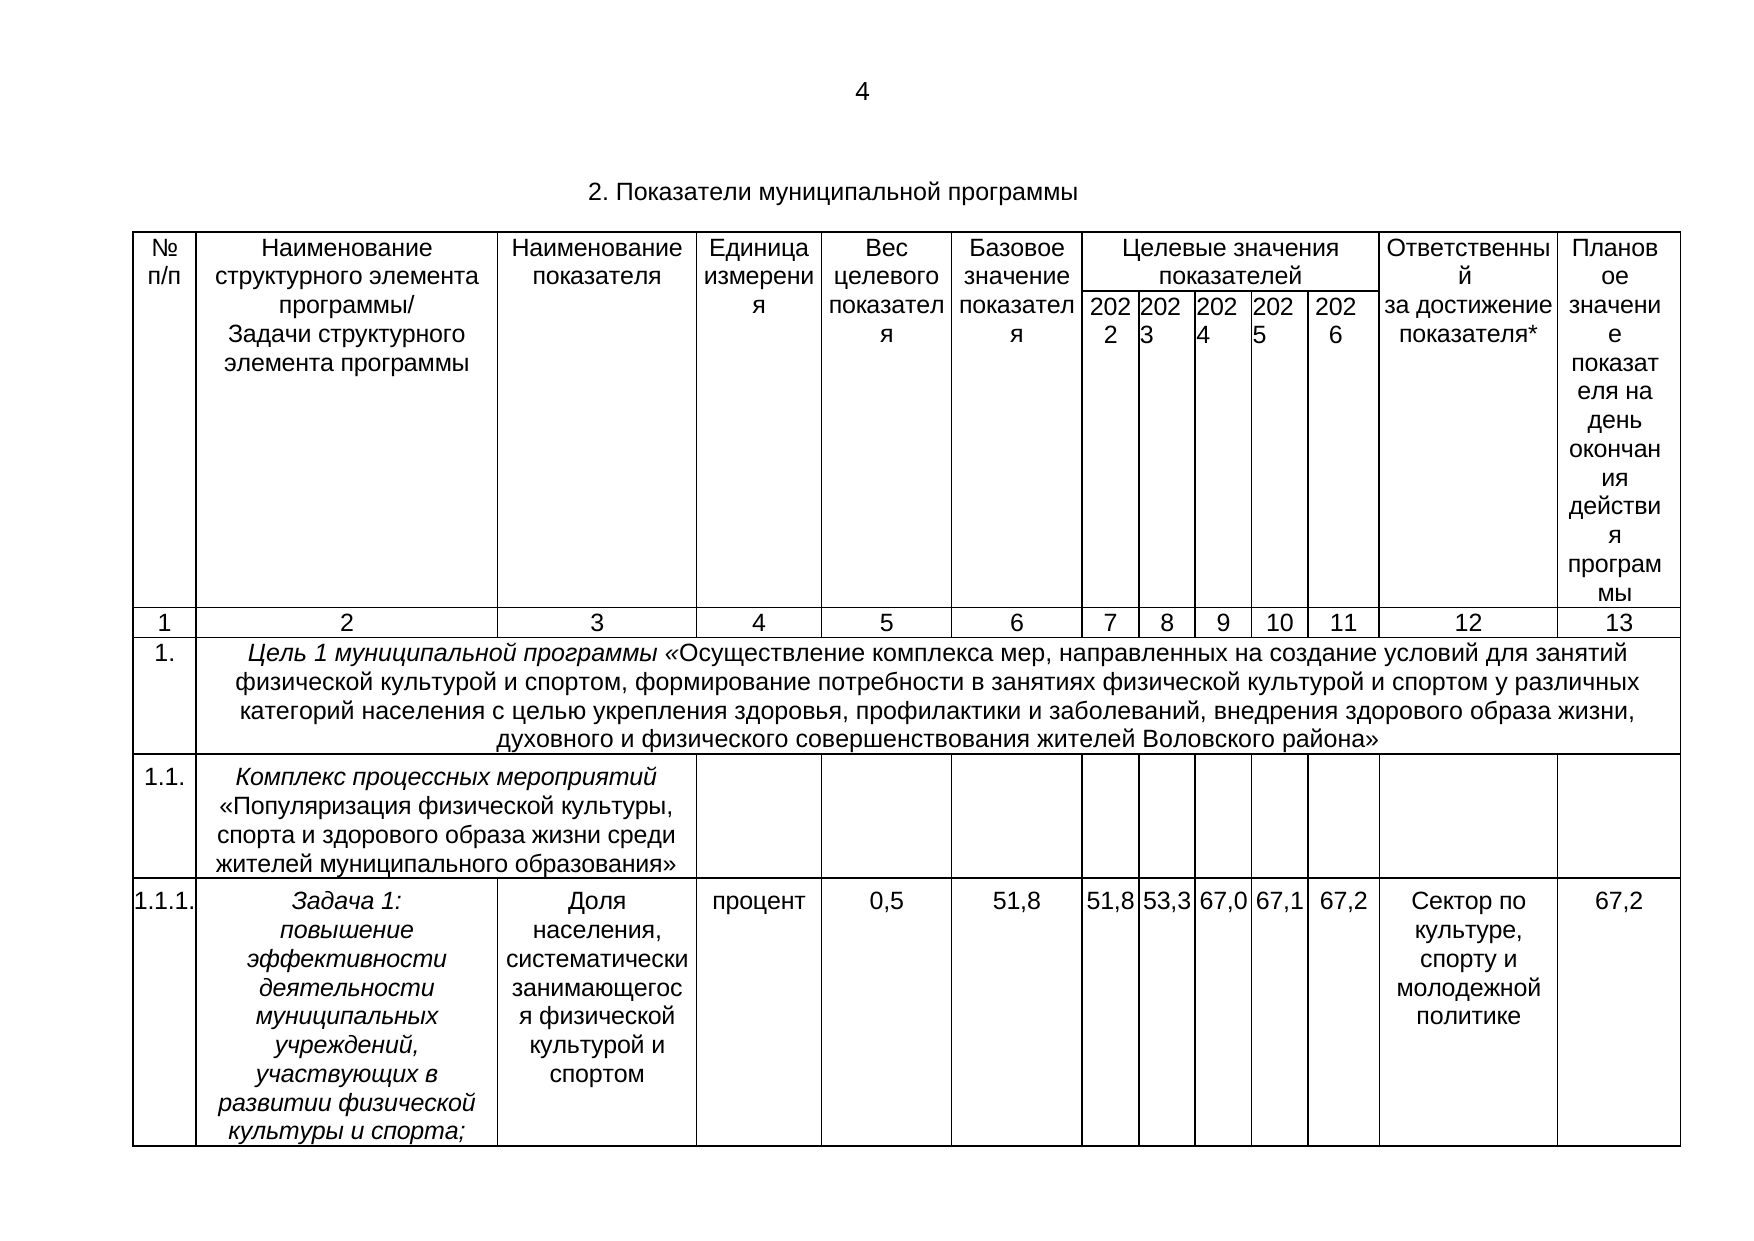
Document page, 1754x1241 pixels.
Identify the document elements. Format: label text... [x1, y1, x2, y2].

table_cell 0,5 [822, 879, 951, 1145]
table_cell 12 [1380, 608, 1557, 637]
table_header Целевые значения показателей [1083, 233, 1378, 290]
table_cell Сектор по культуре, спорту и молодежной политике [1380, 879, 1557, 1145]
table_cell Доля населения, систематически занимающегося физической культурой и спортом [498, 879, 696, 1145]
table_cell 53,3 [1140, 879, 1194, 1145]
table_cell 1. [134, 638, 195, 753]
table_cell [697, 755, 821, 877]
table_cell 67,2 [1558, 879, 1680, 1145]
table_cell 1 [134, 608, 195, 637]
table_cell 13 [1558, 608, 1680, 637]
table_header Наименование структурного элемента программы/ Задачи структурного элемента программы [197, 233, 497, 606]
table_cell 3 [498, 608, 696, 637]
table_cell Комплекс процессных мероприятий «Популяризация физической культуры, спорта и здорового образа жизни среди жителей муниципального образования» [197, 755, 696, 877]
table_cell Цель 1 муниципальной программы «Осуществление комплекса мер, направленных на создание условий для занятий физической культурой и спортом, формирование потребности в занятиях физической культурой и спортом у различных категорий населения с целью укрепления здоровья, профилактики и заболеваний, внедрения здорового образа жизни, духовного и физического совершенствования жителей Воловского района» [197, 638, 1680, 753]
table_cell 10 [1252, 608, 1307, 637]
table_cell 2023 [1140, 292, 1194, 606]
table_cell 1.1.1. [134, 879, 195, 1145]
table_header № п/п [134, 233, 195, 606]
table_cell [1380, 755, 1557, 877]
table_cell 11 [1309, 608, 1378, 637]
table_cell 67,2 [1309, 879, 1379, 1145]
table_header Ответственный за достижение показателя* [1380, 233, 1557, 606]
table_cell [1140, 755, 1194, 877]
table_cell [1252, 755, 1307, 877]
table_cell 51,8 [952, 879, 1081, 1145]
table_cell 2024 [1196, 292, 1251, 606]
table_cell 5 [822, 608, 951, 637]
table_cell 67,0 [1196, 879, 1251, 1145]
table_cell [1083, 755, 1138, 877]
text 2. Показатели муниципальной программы [89, 177, 1636, 206]
table_cell 67,1 [1252, 879, 1307, 1145]
table_cell 1.1. [134, 755, 195, 877]
table_cell 4 [697, 608, 821, 637]
table_cell 7 [1083, 608, 1138, 637]
table_header Единица измерения [697, 233, 821, 606]
table_cell [1309, 755, 1379, 877]
table_header Наименование показателя [498, 233, 696, 606]
table_cell 8 [1140, 608, 1194, 637]
table_cell 9 [1196, 608, 1251, 637]
table_cell [822, 755, 951, 877]
table_header Базовое значение показателя [952, 233, 1081, 606]
table_cell 2022 [1083, 292, 1138, 606]
table_header Вес целевого показателя [822, 233, 951, 606]
table_cell 6 [952, 608, 1081, 637]
table_cell 2025 [1252, 292, 1307, 606]
table_cell процент [697, 879, 821, 1145]
table_cell [952, 755, 1081, 877]
table_cell [1558, 755, 1680, 877]
table_cell 2 [197, 608, 497, 637]
table_cell [1196, 755, 1251, 877]
table_cell 51,8 [1083, 879, 1138, 1145]
table_cell 2026 [1309, 292, 1378, 606]
table_header Плановое значение показателя на день окончания действия программы [1558, 233, 1680, 606]
